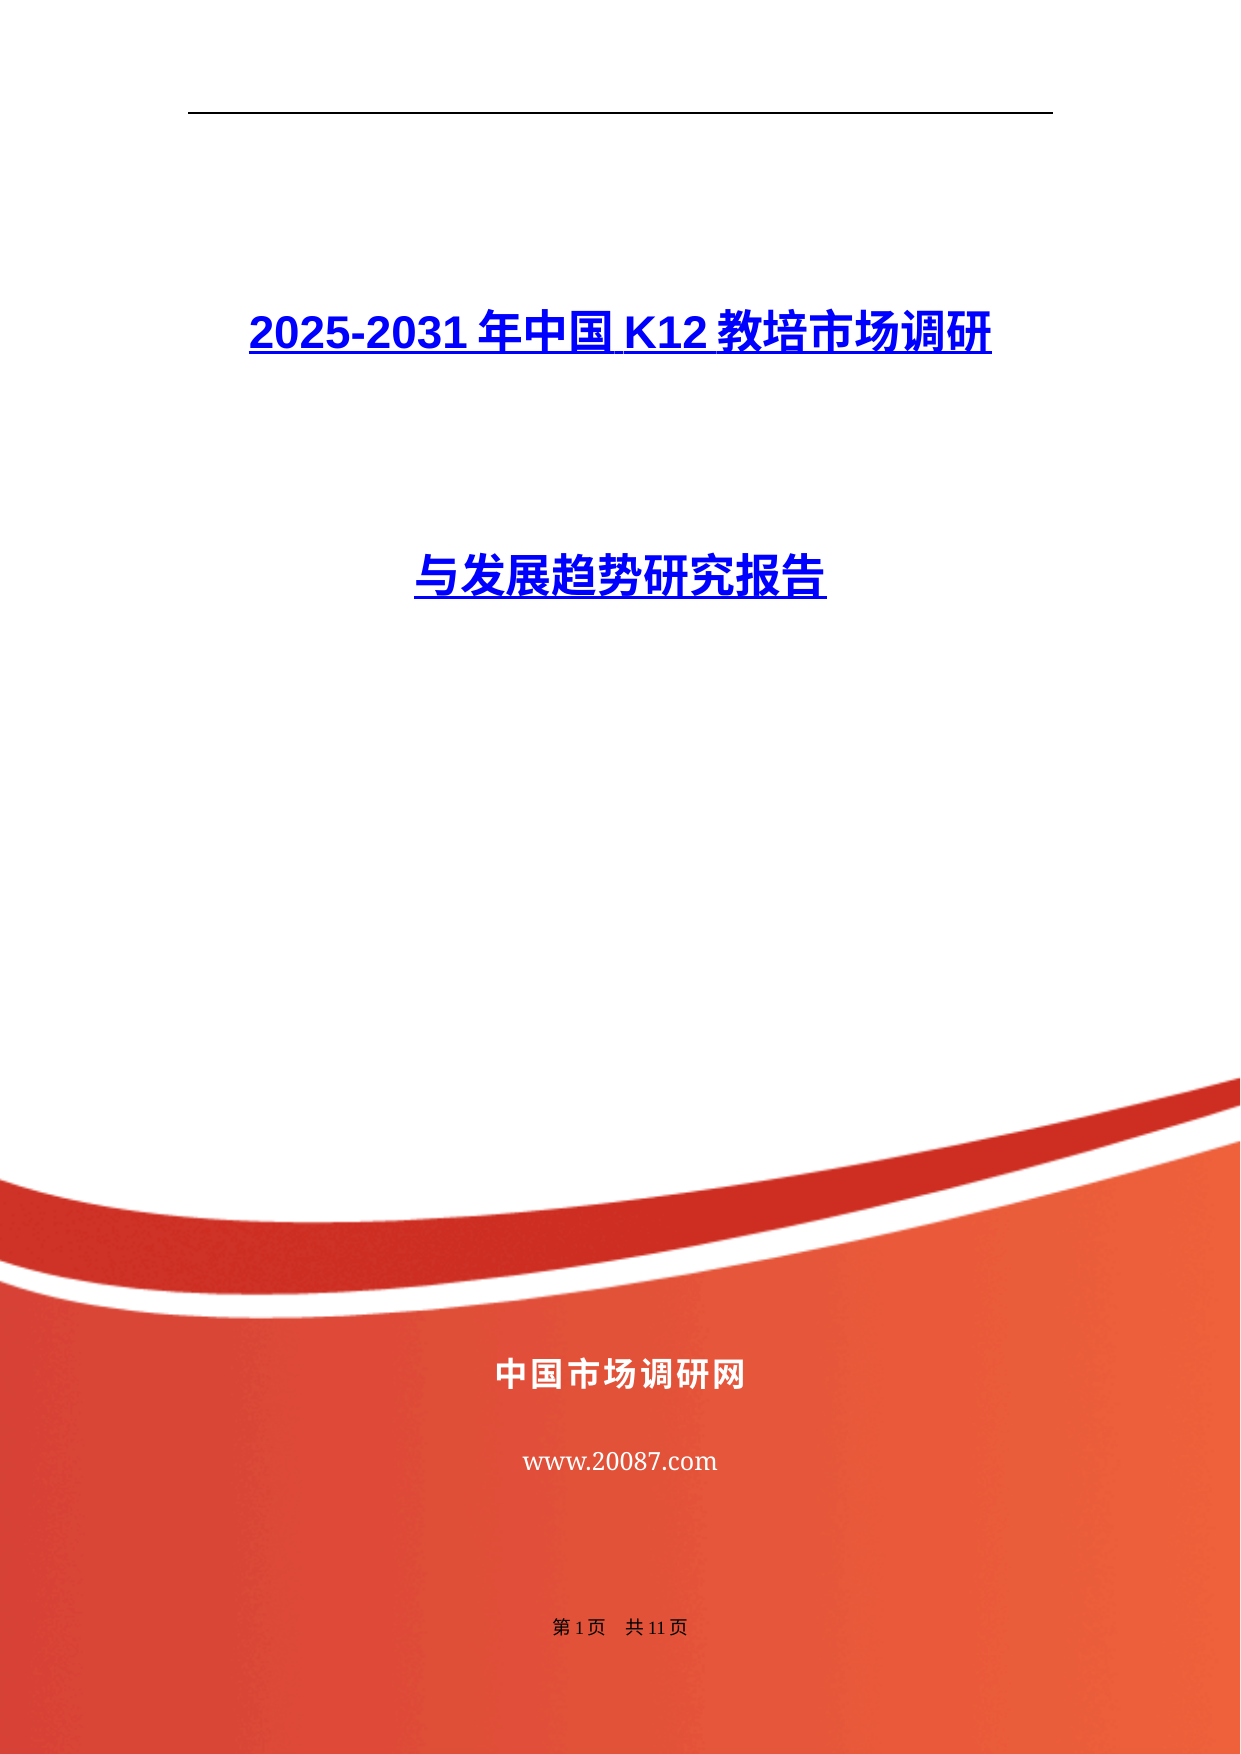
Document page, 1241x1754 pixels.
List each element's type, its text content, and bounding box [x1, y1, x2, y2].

table_header 2025-2031年中国K12教培市场调研与发展趋势研究报告 [188, 207, 1053, 773]
subtitle 中国市场调研网 [187, 1339, 1053, 1404]
picture [0, 1006, 1241, 1754]
text www.20087.com [187, 1428, 1053, 1493]
